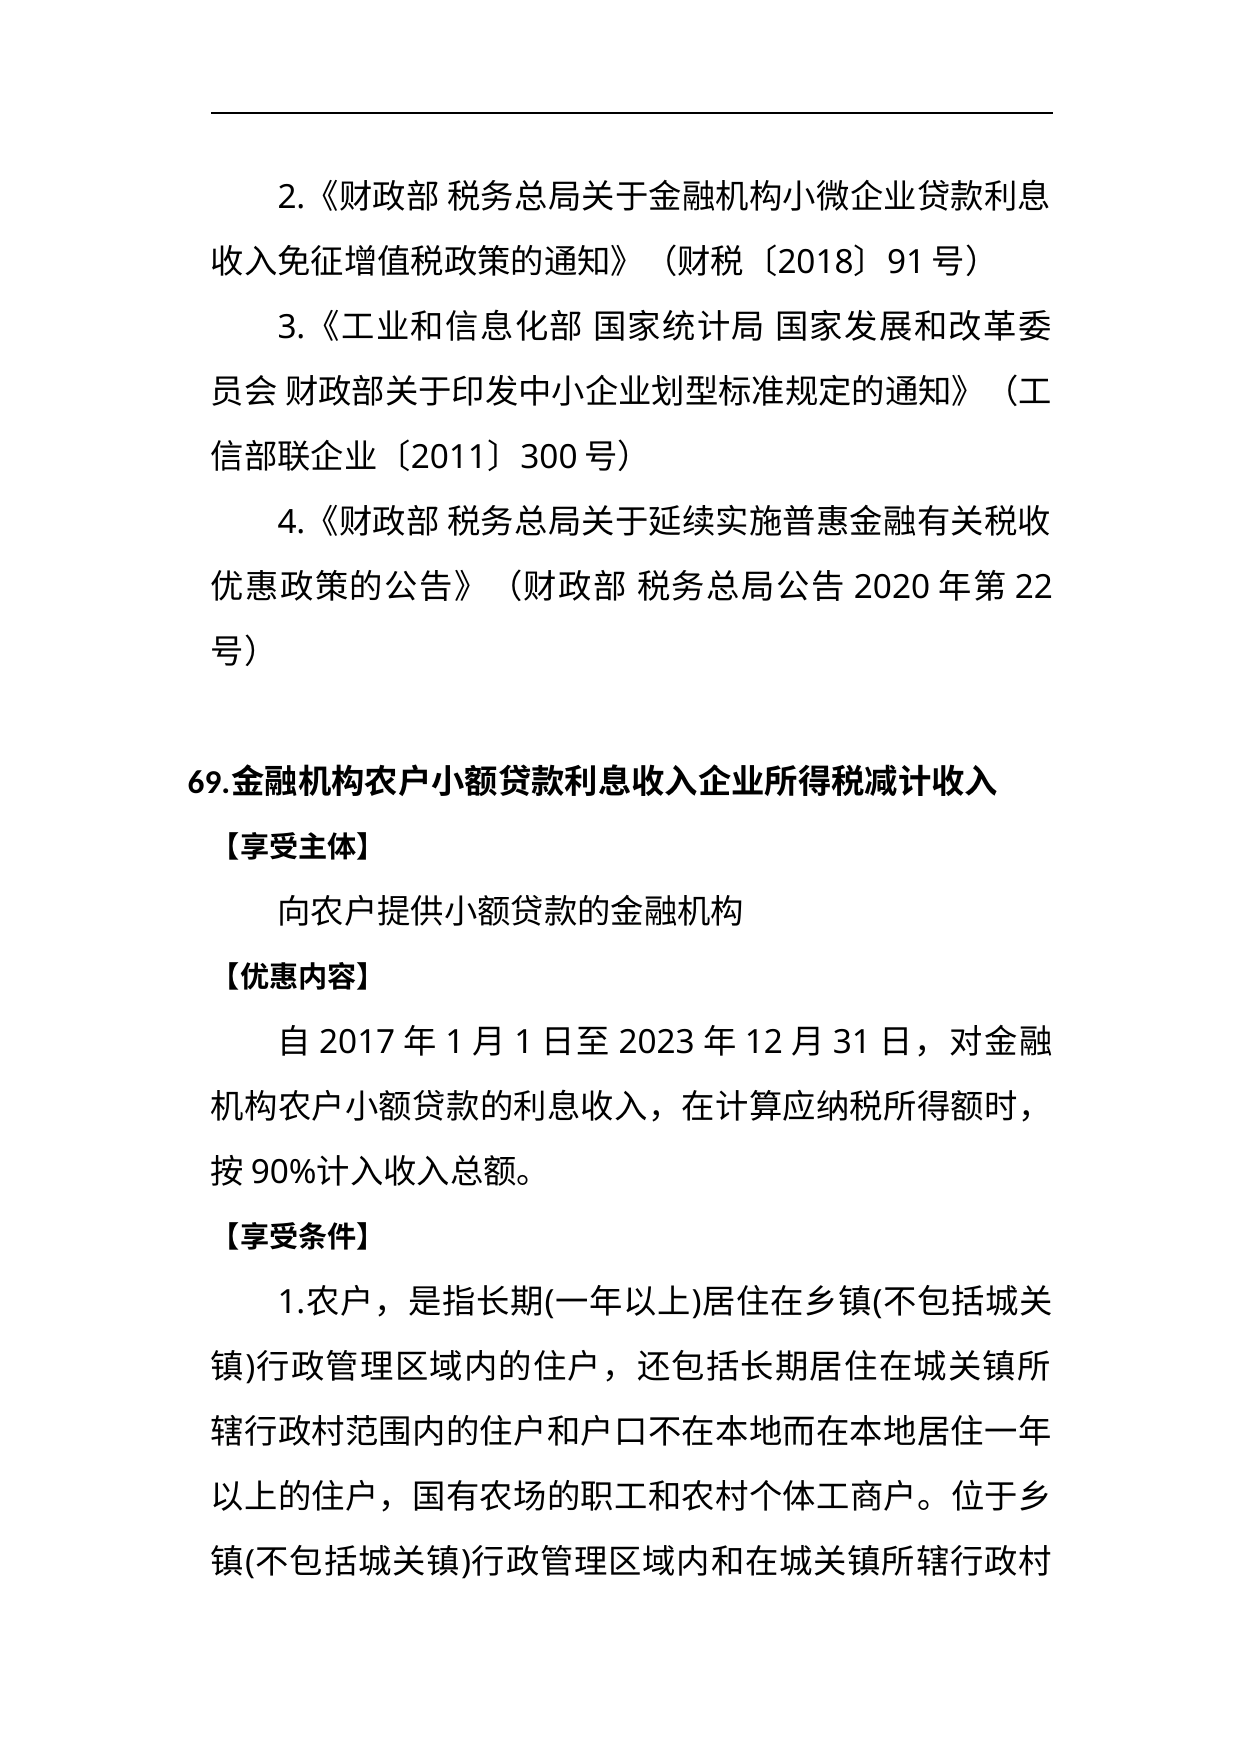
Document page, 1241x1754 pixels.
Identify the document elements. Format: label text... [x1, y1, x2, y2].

text 向农户提供小额贷款的金融机构 [211, 877, 1053, 942]
text 自至2023年12月31日，对金融机构农户小额贷款的利息收入，在计算应纳税所得额时，按90%计入收入总额。 [211, 1007, 1053, 1202]
text 4.《财政部 税务总局关于延续实施普惠金融有关税收优惠政策的公告》（财政部 税务总局公告2020年第22号） [211, 487, 1053, 682]
subtitle 【享受主体】 [211, 812, 1053, 877]
text 3.《工业和信息化部 国家统计局 国家发展和改革委员会 财政部关于印发中小企业划型标准规定的通知》（工信部联企业〔2011〕300号） [211, 292, 1053, 487]
subtitle 【优惠内容】 [211, 942, 1053, 1007]
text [211, 1267, 1053, 1592]
text 2.《财政部 税务总局关于金融机构小微企业贷款利息收入免征增值税政策的通知》（财税〔2018〕91号） [211, 162, 1053, 292]
subtitle 金融机构农户小额贷款利息收入企业所得税减计收入 [187, 747, 1053, 812]
subtitle 【享受条件】 [211, 1202, 1053, 1267]
